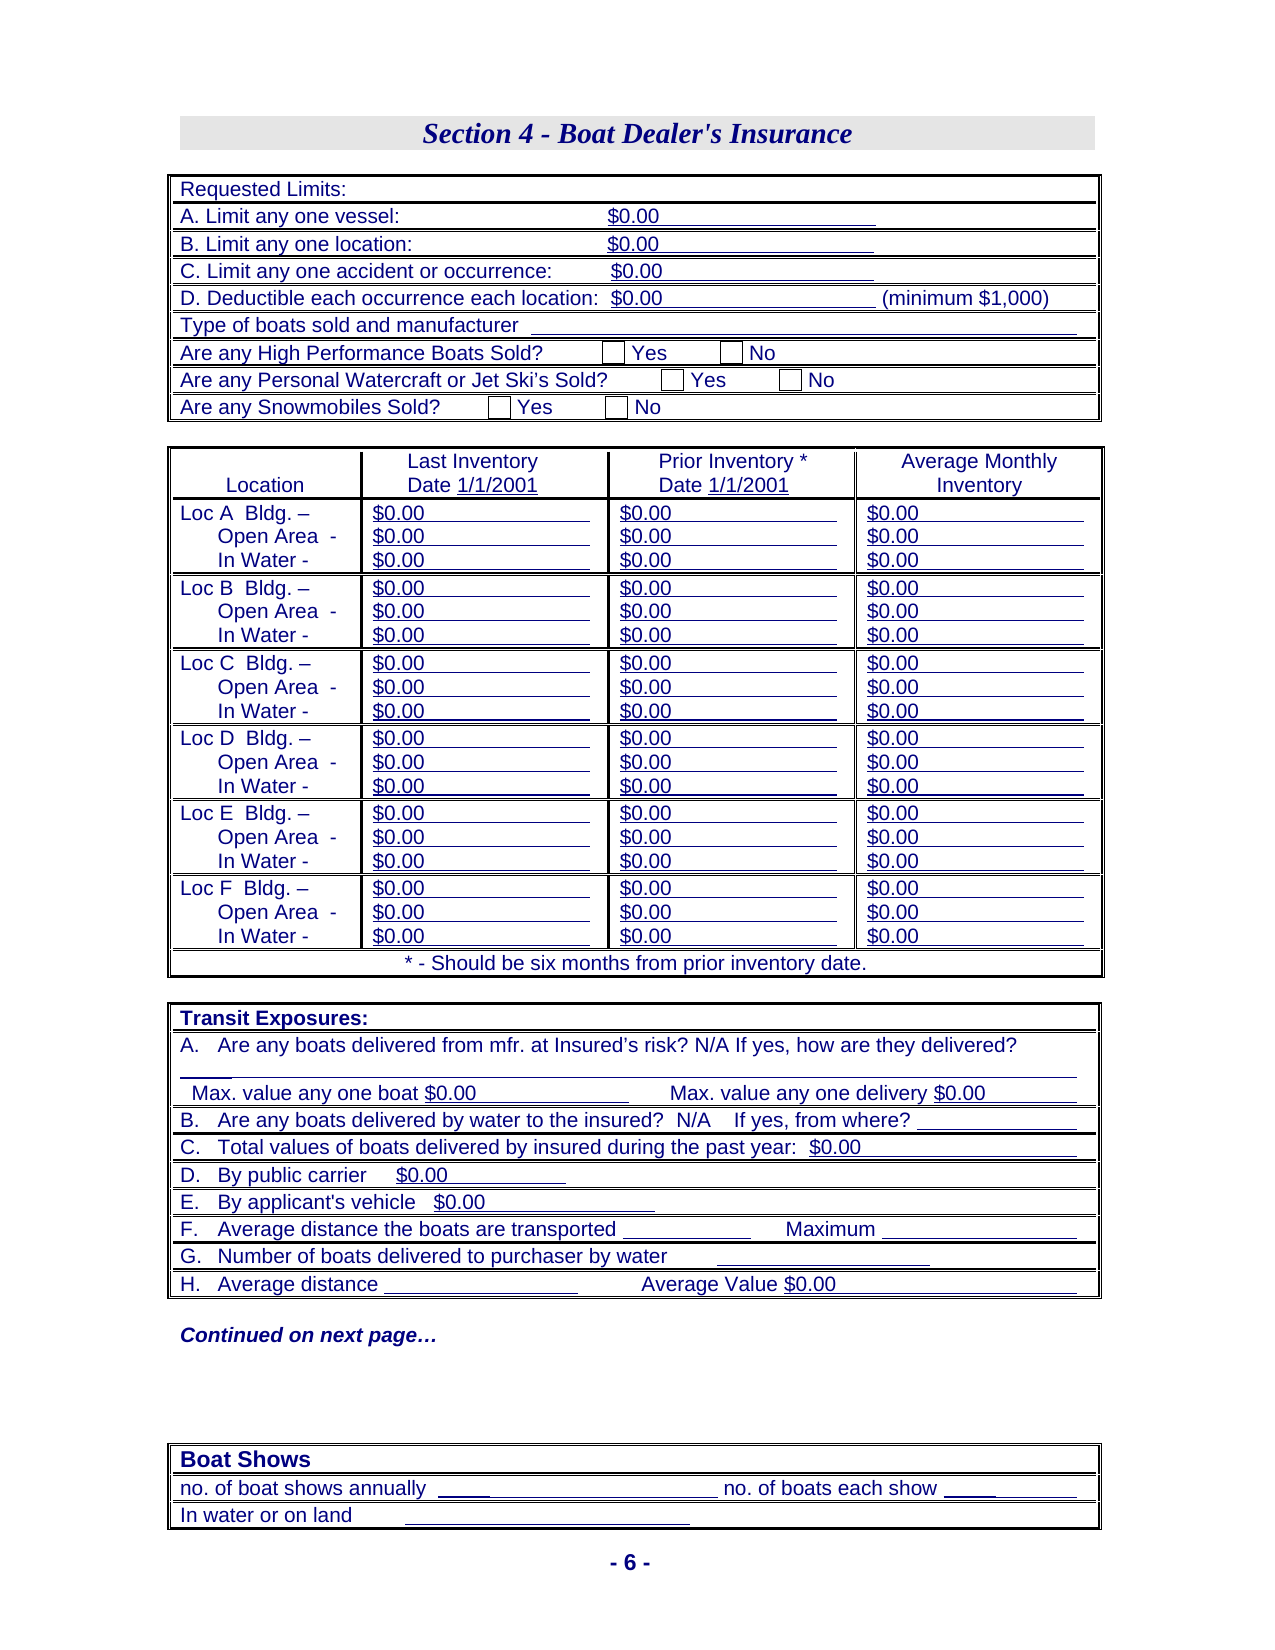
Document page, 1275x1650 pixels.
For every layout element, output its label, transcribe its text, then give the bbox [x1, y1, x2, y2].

table_cell In water or on land [169, 1500, 1100, 1527]
table_header Last Inventory Date 1/1/2001 [361, 449, 608, 497]
table_cell * - Should be six months from prior inventory date. [169, 948, 1103, 975]
table_cell $0.00 $0.00 $0.00 [610, 801, 854, 873]
table_cell By applicant's vehicle $0.00 [171, 1186, 1099, 1213]
table_cell Are any boats delivered by water to the insured? If yes, from where? [171, 1105, 1099, 1132]
table_cell $0.00 $0.00 $0.00 [363, 801, 607, 873]
table_cell Average distance the boats are transported Maximum [171, 1214, 1099, 1241]
table_cell $0.00 $0.00 $0.00 [857, 497, 1101, 572]
table_cell Are any boats delivered from mfr. at Insured’s risk? If yes, how are they delivered? Max. value any one boat $0.00 Max. value any one delivery $0.00 [171, 1029, 1099, 1104]
table_cell Are any Personal Watercraft or Jet Ski’s Sold? Yes No [171, 364, 1099, 392]
table_cell $0.00 $0.00 $0.00 [363, 876, 607, 948]
table_cell $0.00 $0.00 $0.00 [610, 726, 854, 797]
table_cell Are any High Performance Boats Sold? Yes No [171, 337, 1099, 364]
table_cell Loc A Bldg. – Open Area - In Water - [171, 497, 360, 572]
table_cell $0.00 $0.00 $0.00 [610, 876, 854, 948]
table_cell $0.00 $0.00 $0.00 [857, 572, 1102, 647]
table_cell By public carrier $0.00 [171, 1159, 1099, 1186]
table_cell Type of boats sold and manufacturer [169, 310, 1100, 337]
table_cell $0.00 $0.00 $0.00 [857, 647, 1102, 722]
table_cell D. Deductible each occurrence each location: $0.00 (minimum $1,000) [169, 283, 1100, 310]
table_cell $0.00 $0.00 $0.00 [856, 873, 1103, 948]
text Continued on next page… [180, 1323, 1095, 1347]
table_header Location [171, 449, 361, 497]
table_cell $0.00 $0.00 $0.00 [363, 576, 607, 647]
table_cell C. Limit any one accident or occurrence: $0.00 [171, 255, 1099, 283]
table_cell $0.00 $0.00 $0.00 [363, 726, 607, 797]
table_cell $0.00 $0.00 $0.00 [857, 798, 1102, 873]
table_cell $0.00 $0.00 $0.00 [610, 500, 854, 572]
table_cell Number of boats delivered to purchaser by water [171, 1241, 1098, 1268]
table_cell Loc D Bldg. – Open Area - In Water - [171, 723, 360, 797]
table_cell Average distance Average Value $0.00 [171, 1268, 1099, 1296]
table_header Requested Limits: [171, 177, 1098, 201]
table_cell $0.00 $0.00 $0.00 [363, 651, 607, 722]
table_cell Loc B Bldg. – Open Area - In Water - [171, 572, 360, 647]
table_cell Are any Snowmobiles Sold? Yes No [169, 392, 1100, 419]
table_cell A. Limit any one vessel: $0.00 [171, 201, 1098, 228]
table_cell Loc C Bldg. – Open Area - In Water - [171, 647, 360, 722]
table_header Average Monthly Inventory [856, 449, 1101, 497]
table_cell $0.00 $0.00 $0.00 [610, 651, 854, 722]
table_cell $0.00 $0.00 $0.00 [363, 500, 607, 572]
table_cell Loc F Bldg. – Open Area - In Water - [169, 873, 361, 948]
table_cell no. of boat shows annually no. of boats each show [171, 1472, 1099, 1500]
text Section 4 - Boat Dealer's Insurance [180, 116, 1095, 150]
table_cell Loc E Bldg. – Open Area - In Water - [171, 798, 360, 873]
table_cell B. Limit any one location: $0.00 [171, 228, 1099, 255]
table_cell $0.00 $0.00 $0.00 [857, 723, 1102, 797]
table_cell Total values of boats delivered by insured during the past year: $0.00 [171, 1132, 1098, 1159]
table_header Transit Exposures: [171, 1005, 1098, 1029]
table_header Prior Inventory * Date 1/1/2001 [608, 449, 856, 497]
table_cell $0.00 $0.00 $0.00 [610, 576, 854, 647]
table_header Boat Shows [171, 1446, 1098, 1472]
